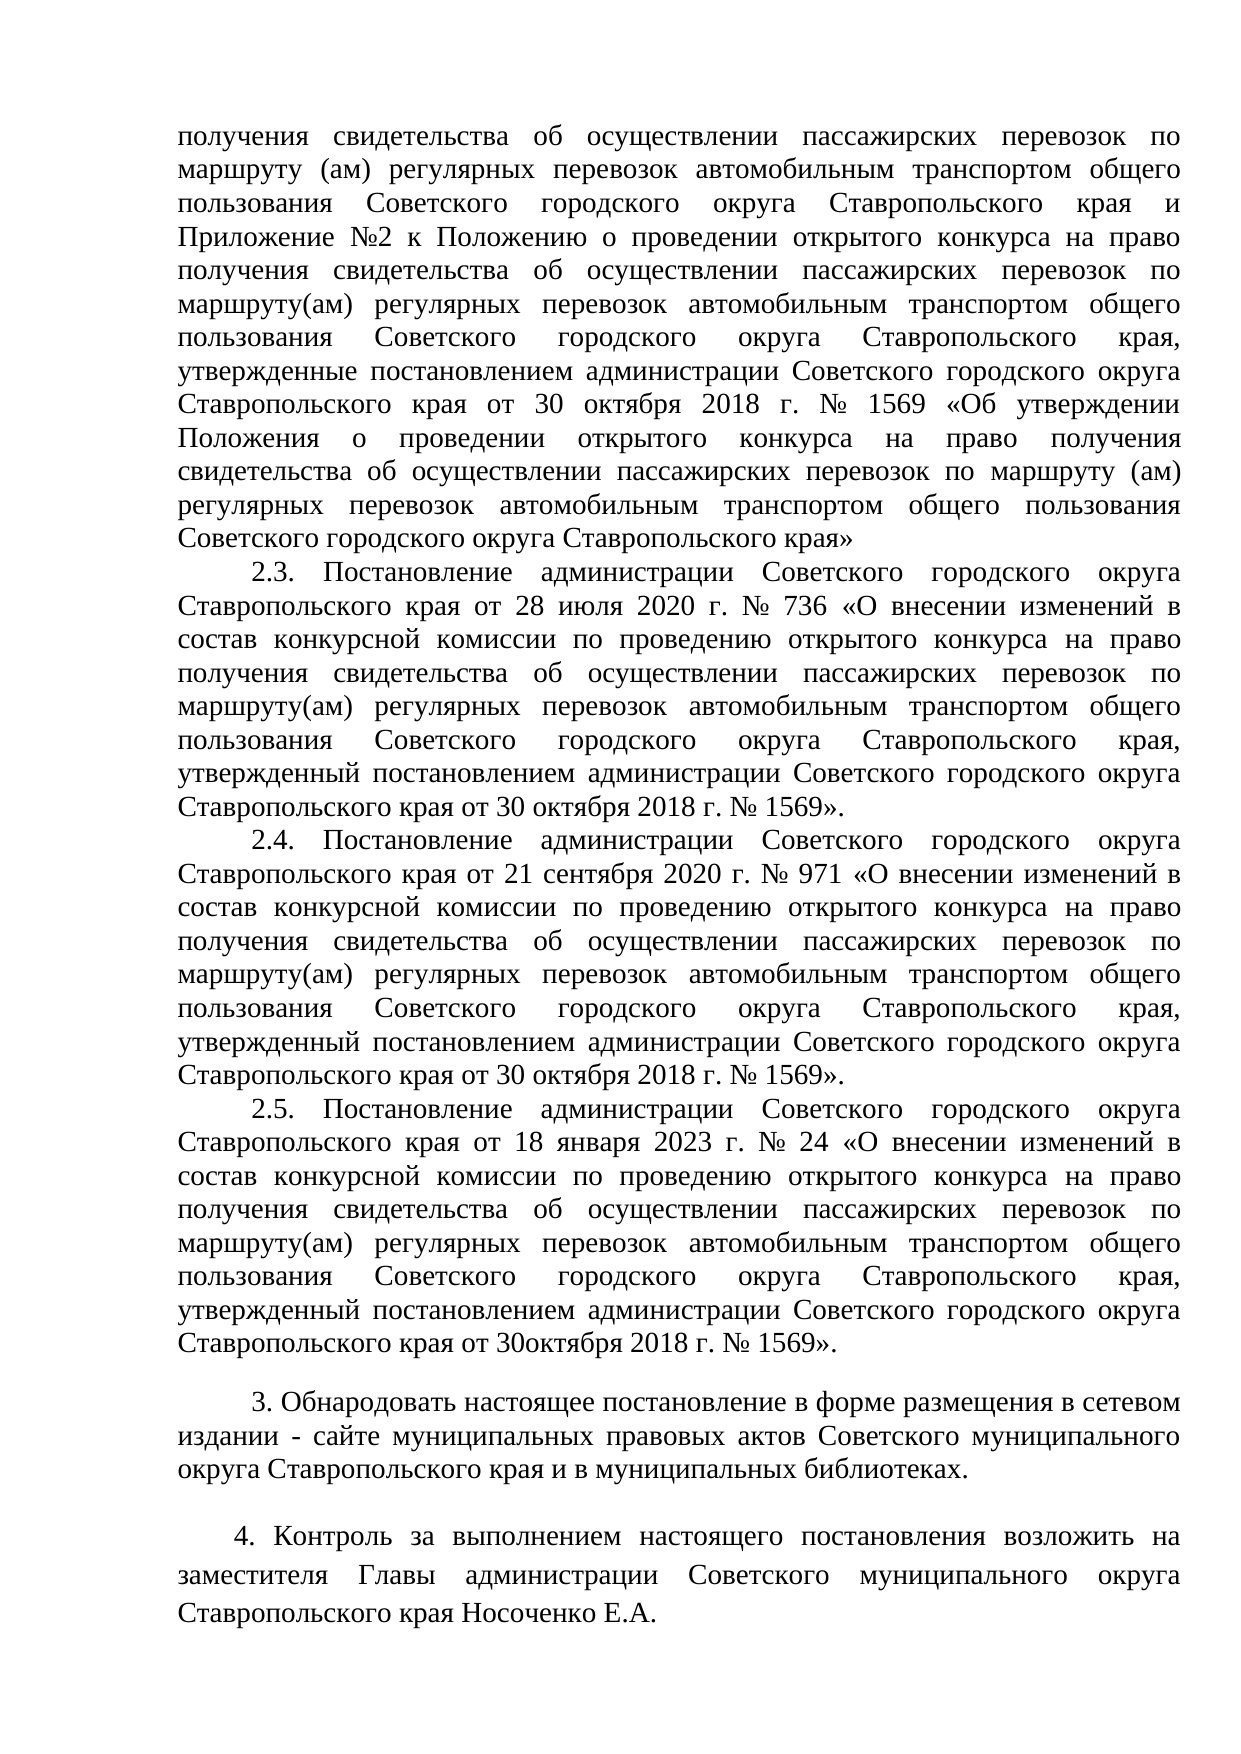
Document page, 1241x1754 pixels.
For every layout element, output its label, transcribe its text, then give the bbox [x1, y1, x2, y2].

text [177, 118, 1181, 554]
text 2.4. Постановление администрации Советского городского округа Ставропольского края от 21 сентября 2020 г. № 971 «О внесении изменений в состав конкурсной комиссии по проведению открытого конкурса на право получения свидетельства об осуществлении пассажирских перевозок по маршруту(ам) регулярных перевозок автомобильным транспортом общего пользования Советского городского округа Ставропольского края, утвержденный постановлением администрации Советского городского округа Ставропольского края от 30 октября 2018 г. № 1569». [177, 822, 1181, 1091]
text 2.5. Постановление администрации Советского городского округа Ставропольского края от 18 января 2023 г. № 24 «О внесении изменений в состав конкурсной комиссии по проведению открытого конкурса на право получения свидетельства об осуществлении пассажирских перевозок по маршруту(ам) регулярных перевозок автомобильным транспортом общего пользования Советского городского округа Ставропольского края, утвержденный постановлением администрации Советского городского округа Ставропольского края от 30октября 2018 г. № 1569». [177, 1091, 1181, 1359]
text 4. Контроль за выполнением настоящего постановления возложить на заместителя Главы администрации Советского муниципального округа Ставропольского края Носоченко Е.А. [177, 1518, 1181, 1629]
text 2.3. Постановление администрации Советского городского округа Ставропольского края от 28 июля 2020 г. № 736 «О внесении изменений в состав конкурсной комиссии по проведению открытого конкурса на право получения свидетельства об осуществлении пассажирских перевозок по маршруту(ам) регулярных перевозок автомобильным транспортом общего пользования Советского городского округа Ставропольского края, утвержденный постановлением администрации Советского городского округа Ставропольского края от 30 октября 2018 г. № 1569». [177, 554, 1181, 822]
text 3. Обнародовать настоящее постановление в форме размещения в сетевом издании - сайте муниципальных правовых актов Советского муниципального округа Ставропольского края и в муниципальных библиотеках. [177, 1384, 1181, 1485]
